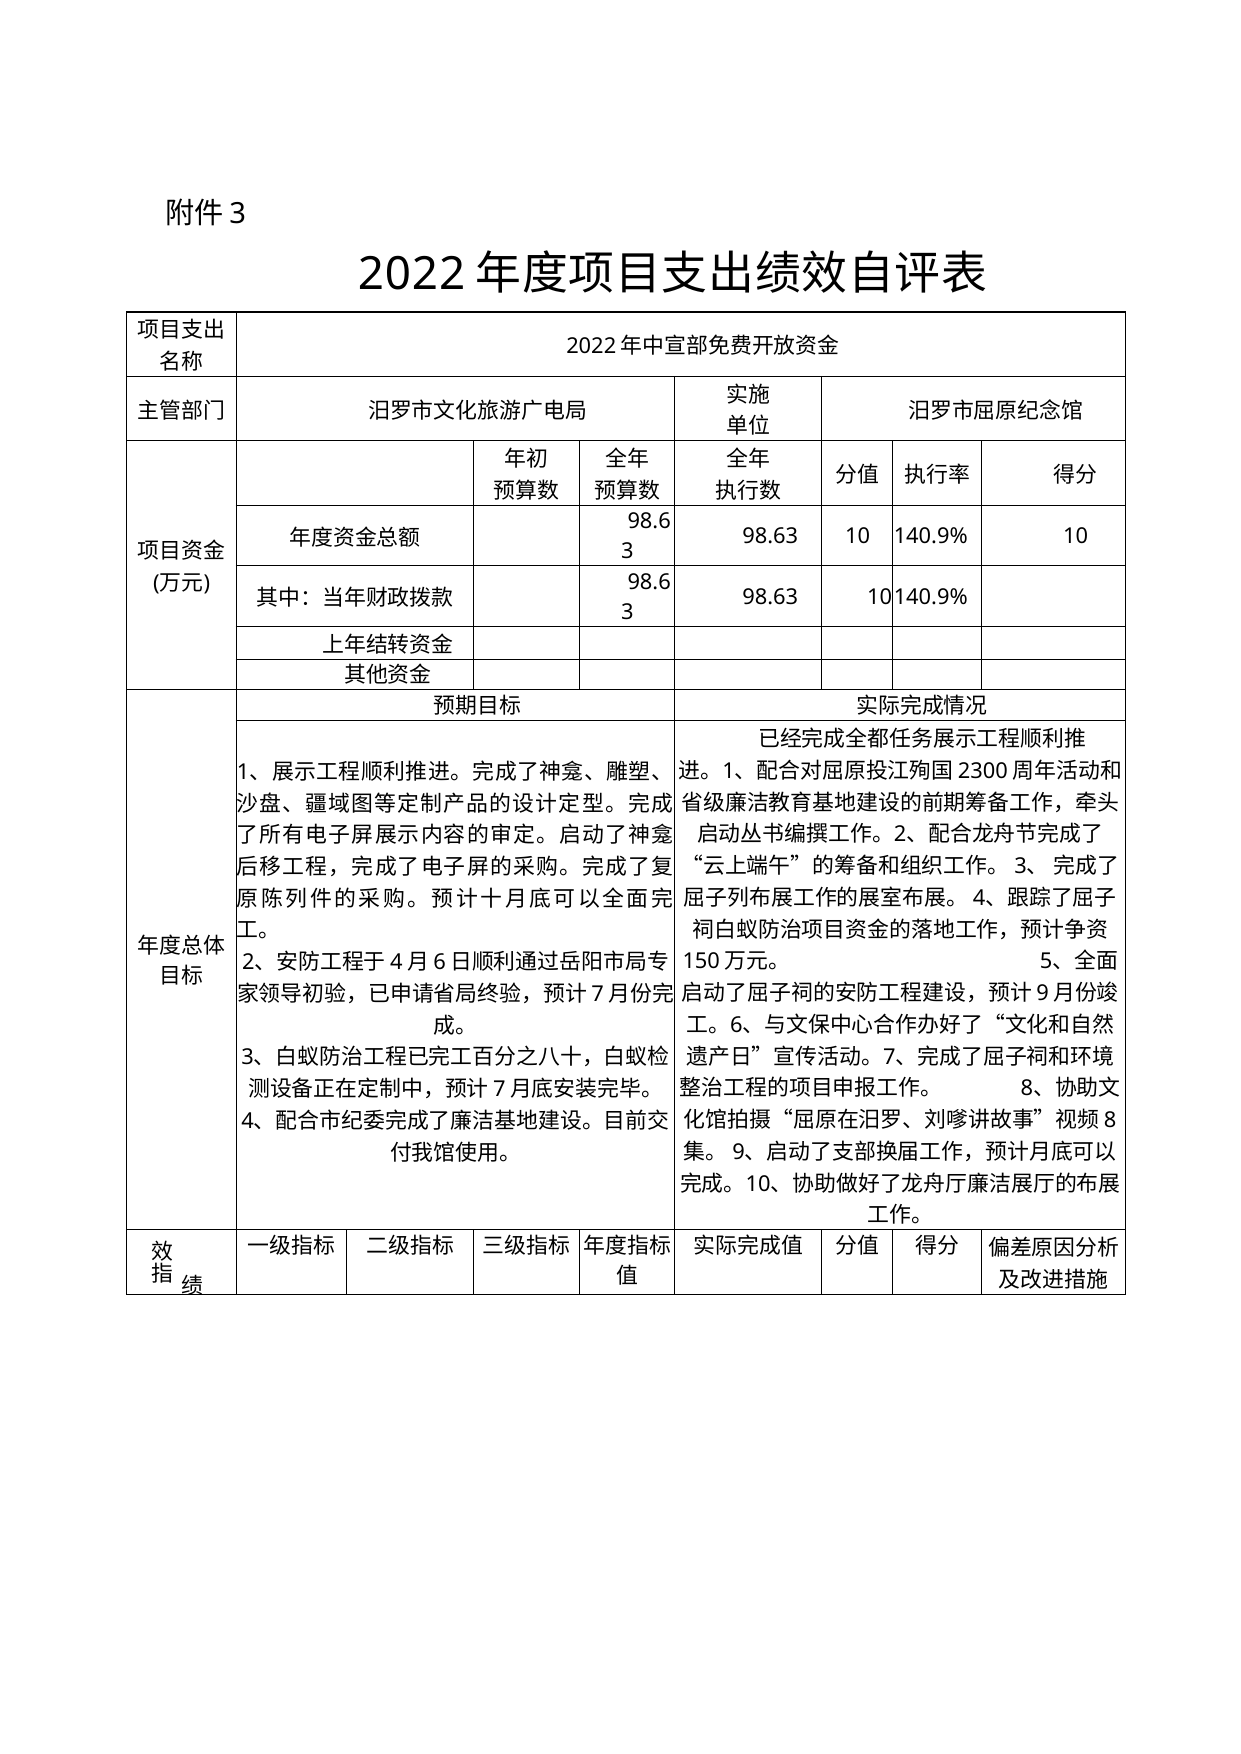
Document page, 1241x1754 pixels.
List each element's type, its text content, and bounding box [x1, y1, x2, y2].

table_cell 实际完成值 [675, 1230, 821, 1293]
table_cell 1、展示工程顺利推进。完成了神龛、雕塑、沙盘、疆域图等定制产品的设计定型。完成了所有电子屏展示内容的审定。启动了神龛后移工程，完成了电子屏的采购。完成了复原陈列件的采购。预计十月底可以全面完工。 2、安防工程于4月6日顺利通过岳阳市局专家领导初验，已申请省局终验，预计7月份完成。 3、白蚁防治工程已完工百分之八十，白蚁检测设备正在定制中，预计7月底安装完毕。 4、配合市纪委完成了廉洁基地建设。目前交付我馆使用。 [237, 721, 674, 1229]
table_cell 分值 [822, 441, 892, 504]
table_cell [822, 660, 892, 689]
table_cell 得分 [982, 441, 1125, 504]
table_cell [474, 660, 579, 689]
table_cell [474, 627, 579, 658]
table_cell 得分 [893, 1230, 981, 1293]
table_cell 其中：当年财政拨款 [237, 566, 473, 626]
table_cell 一级指标 [237, 1230, 346, 1293]
text 附件3 [165, 190, 1087, 231]
table_cell 10 [822, 566, 892, 626]
table_cell [982, 566, 1125, 626]
table_cell 已经完成全都任务展示工程顺利推进。1、配合对屈原投江殉国2300周年活动和省级廉洁教育基地建设的前期筹备工作，牵头启动丛书编撰工作。2、配合龙舟节完成了“云上端午”的筹备和组织工作。 3、 完成了屈子列布展工作的展室布展。 4、跟踪了屈子祠白蚁防治项目资金的落地工作，预计争资150万元。 5、全面启动了屈子祠的安防工程建设，预计9月份竣工。6、与文保中心合作办好了“文化和自然遗产日”宣传活动。7、完成了屈子祠和环境整治工程的项目申报工作。 8、协助文化馆拍摄“屈原在汨罗、刘嗲讲故事”视频8集。 9、启动了支部换届工作，预计月底可以完成。10、协助做好了龙舟厅廉洁展厅的布展工作。 [675, 721, 1125, 1229]
table_cell 三级指标 [474, 1230, 579, 1293]
table_cell 偏差原因分析及改进措施 [982, 1230, 1125, 1293]
table_cell [580, 627, 674, 658]
text 2022年度项目支出绩效自评表 [165, 241, 1087, 301]
table_cell 分值 [822, 1230, 892, 1293]
table_cell [982, 627, 1125, 658]
table_cell [580, 660, 674, 689]
table_cell 项目资金 (万元) [127, 441, 236, 689]
table_cell 98.63 [580, 506, 674, 565]
table_cell [237, 441, 473, 504]
table_cell 汨罗市屈原纪念馆 [822, 377, 1125, 440]
table_cell [675, 627, 821, 658]
table_cell 其他资金 [237, 660, 473, 689]
table_header 2022年中宣部免费开放资金 [237, 313, 1125, 376]
table_cell 主管部门 [127, 377, 236, 440]
table_cell 10 [982, 506, 1125, 565]
table_cell 年度资金总额 [237, 506, 473, 565]
table_cell 预期目标 [237, 690, 674, 720]
table_cell 140.9% [893, 566, 981, 626]
table_cell 140.9% [893, 506, 981, 565]
table_cell [474, 506, 579, 565]
table_cell 实际完成情况 [675, 690, 1125, 720]
table_cell 绩效指标 [127, 1230, 236, 1293]
table_cell 执行率 [893, 441, 981, 504]
table_cell [675, 660, 821, 689]
table_header 项目支出名称 [127, 313, 236, 376]
table_cell 实施 单位 [675, 377, 821, 440]
table_cell 全年 预算数 [580, 441, 674, 504]
table_cell [474, 566, 579, 626]
table_cell 10 [822, 506, 892, 565]
table_cell 二级指标 [347, 1230, 473, 1293]
table_cell [893, 660, 981, 689]
table_cell 98.63 [580, 566, 674, 626]
table_cell 全年 执行数 [675, 441, 821, 504]
table_cell 年度总体目标 [127, 690, 236, 1229]
table_cell [822, 627, 892, 658]
table_cell [893, 627, 981, 658]
table_cell 年初 预算数 [474, 441, 579, 504]
table_cell 汨罗市文化旅游广电局 [237, 377, 674, 440]
table_cell 98.63 [675, 506, 821, 565]
table_cell 年度指标值 [580, 1230, 674, 1293]
table_cell 98.63 [675, 566, 821, 626]
table_cell [982, 660, 1125, 689]
table_cell 上年结转资金 [237, 627, 473, 658]
